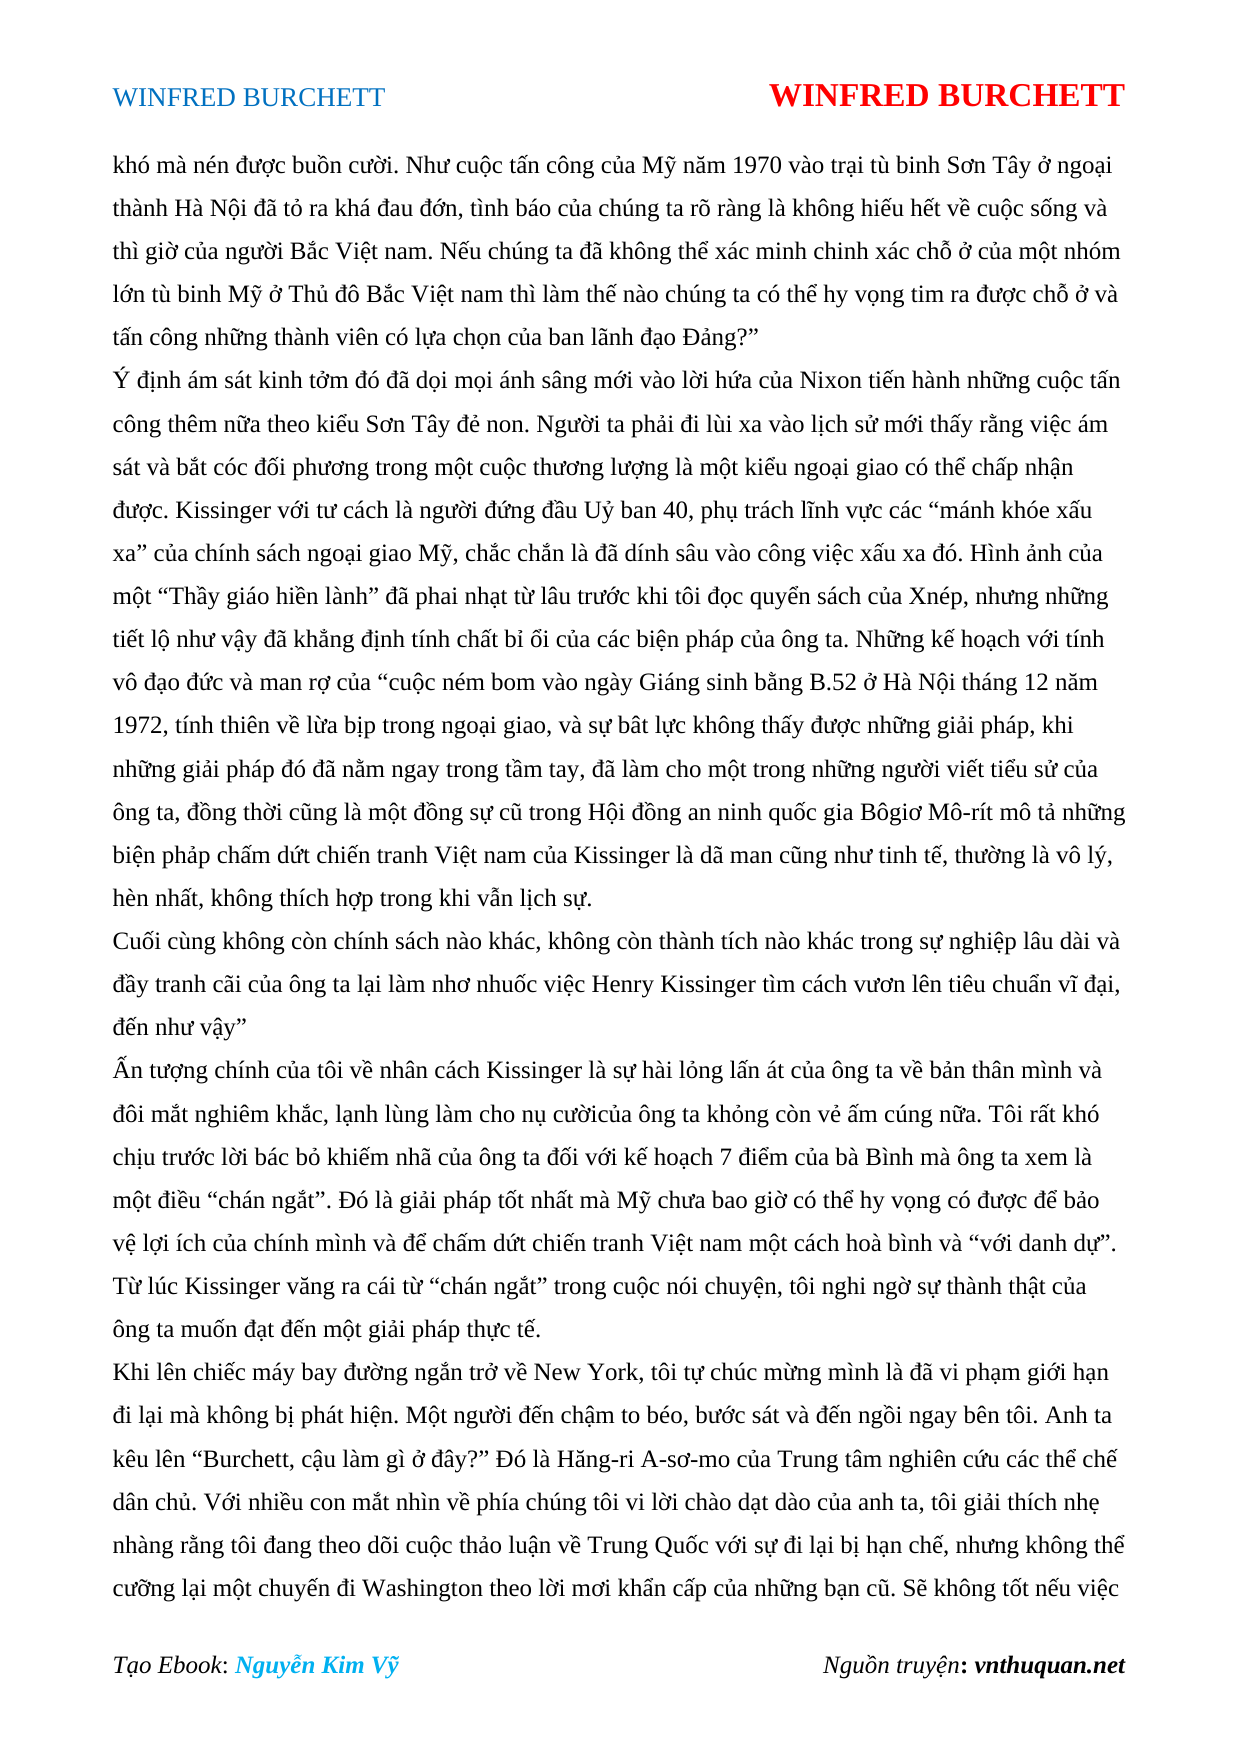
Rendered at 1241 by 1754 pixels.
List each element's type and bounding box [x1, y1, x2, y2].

text [112, 150, 1128, 1602]
